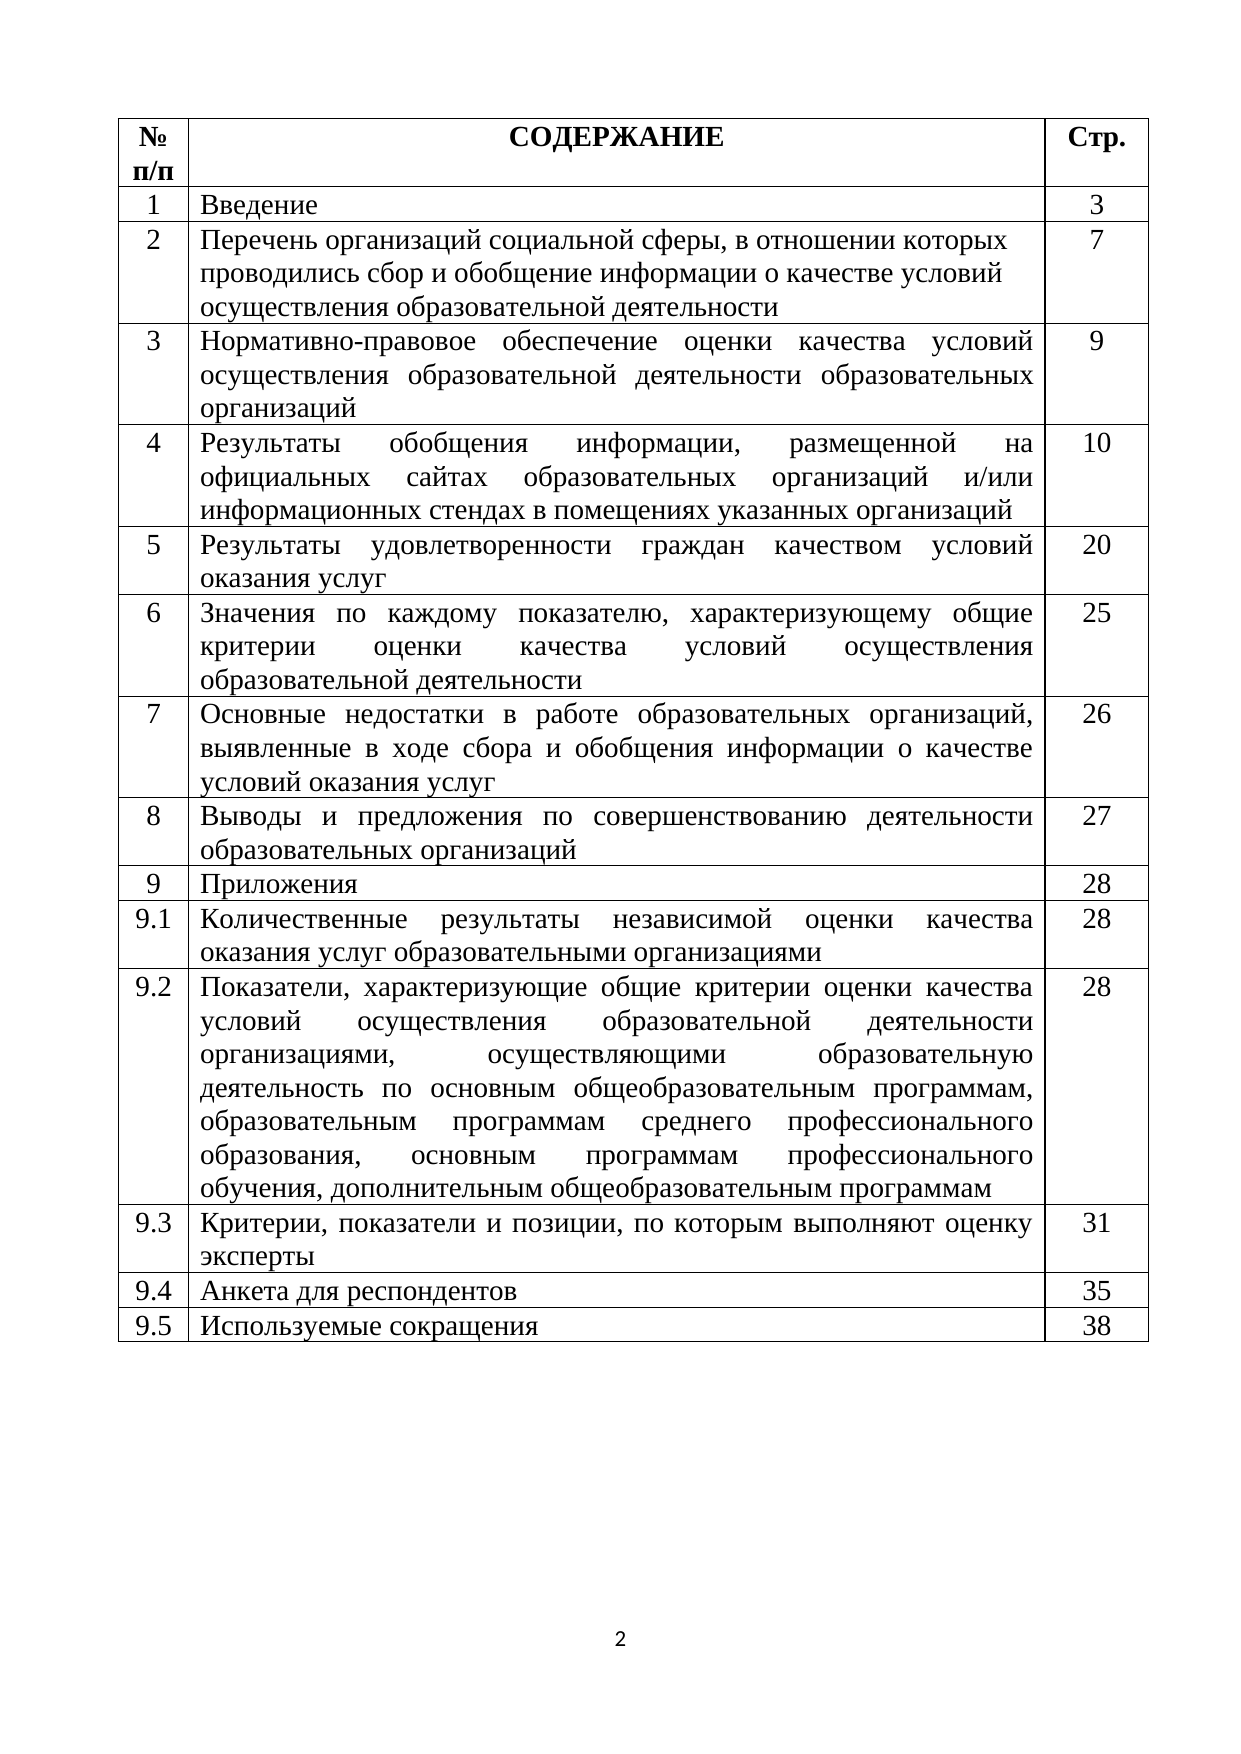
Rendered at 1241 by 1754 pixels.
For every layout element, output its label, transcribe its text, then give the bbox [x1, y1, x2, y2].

table_cell 7 [1046, 222, 1148, 322]
table_cell 25 [1046, 595, 1148, 696]
table_cell Количественные результаты независимой оценки качества оказания услуг образовательными организациями [189, 901, 1044, 968]
table_cell Основные недостатки в работе образовательных организаций, выявленные в ходе сбора и обобщения информации о качестве условий оказания услуг [189, 697, 1044, 797]
table_cell 27 [1046, 798, 1148, 865]
table_cell 9.3 [119, 1205, 188, 1272]
table_cell Нормативно-правовое обеспечение оценки качества условий осуществления образовательной деятельности образовательных организаций [189, 324, 1044, 424]
table_cell Используемые сокращения [189, 1308, 1044, 1341]
table_header СОДЕРЖАНИЕ [189, 119, 1044, 186]
table_cell 20 [1046, 527, 1148, 594]
table_cell 9.2 [119, 969, 188, 1204]
table_cell 4 [119, 425, 188, 526]
table_cell 9 [1046, 324, 1148, 424]
table_cell 26 [1046, 697, 1148, 797]
table_cell 28 [1046, 866, 1148, 900]
table_header № п/п [119, 119, 188, 186]
table_cell 9.5 [119, 1308, 188, 1341]
table_cell Приложения [189, 866, 1044, 900]
table_cell 28 [1046, 901, 1148, 968]
table_cell 1 [119, 187, 188, 221]
table_cell 7 [119, 697, 188, 797]
table_cell 31 [1046, 1205, 1148, 1272]
table_cell 10 [1046, 425, 1148, 526]
table_cell 9.1 [119, 901, 188, 968]
table_cell 9 [119, 866, 188, 900]
table_cell Показатели, характеризующие общие критерии оценки качества условий осуществления образовательной деятельности организациями, осуществляющими образовательную деятельность по основным общеобразовательным программам, образовательным программам среднего профессионального образования, основным программам профессионального обучения, дополнительным общеобразовательным программам [189, 969, 1044, 1204]
table_cell 2 [119, 222, 188, 322]
table_cell Критерии, показатели и позиции, по которым выполняют оценку эксперты [189, 1205, 1044, 1272]
table_cell 3 [119, 324, 188, 424]
table_cell Выводы и предложения по совершенствованию деятельности образовательных организаций [189, 798, 1044, 865]
table_cell 35 [1046, 1273, 1148, 1307]
table_cell 28 [1046, 969, 1148, 1204]
table_cell Анкета для респондентов [189, 1273, 1044, 1307]
table_cell 5 [119, 527, 188, 594]
table_cell Перечень организаций социальной сферы, в отношении которых проводились сбор и обобщение информации о качестве условий осуществления образовательной деятельности [189, 222, 1044, 322]
table_cell 8 [119, 798, 188, 865]
table_header Стр. [1046, 119, 1148, 186]
table_cell Результаты удовлетворенности граждан качеством условий оказания услуг [189, 527, 1044, 594]
table_cell Значения по каждому показателю, характеризующему общие критерии оценки качества условий осуществления образовательной деятельности [189, 595, 1044, 696]
table_cell 9.4 [119, 1273, 188, 1307]
table_cell Результаты обобщения информации, размещенной на официальных сайтах образовательных организаций и/или информационных стендах в помещениях указанных организаций [189, 425, 1044, 526]
table_cell 6 [119, 595, 188, 696]
table_cell 3 [1046, 187, 1148, 221]
table_cell 38 [1046, 1308, 1148, 1341]
table_cell Введение [189, 187, 1044, 221]
